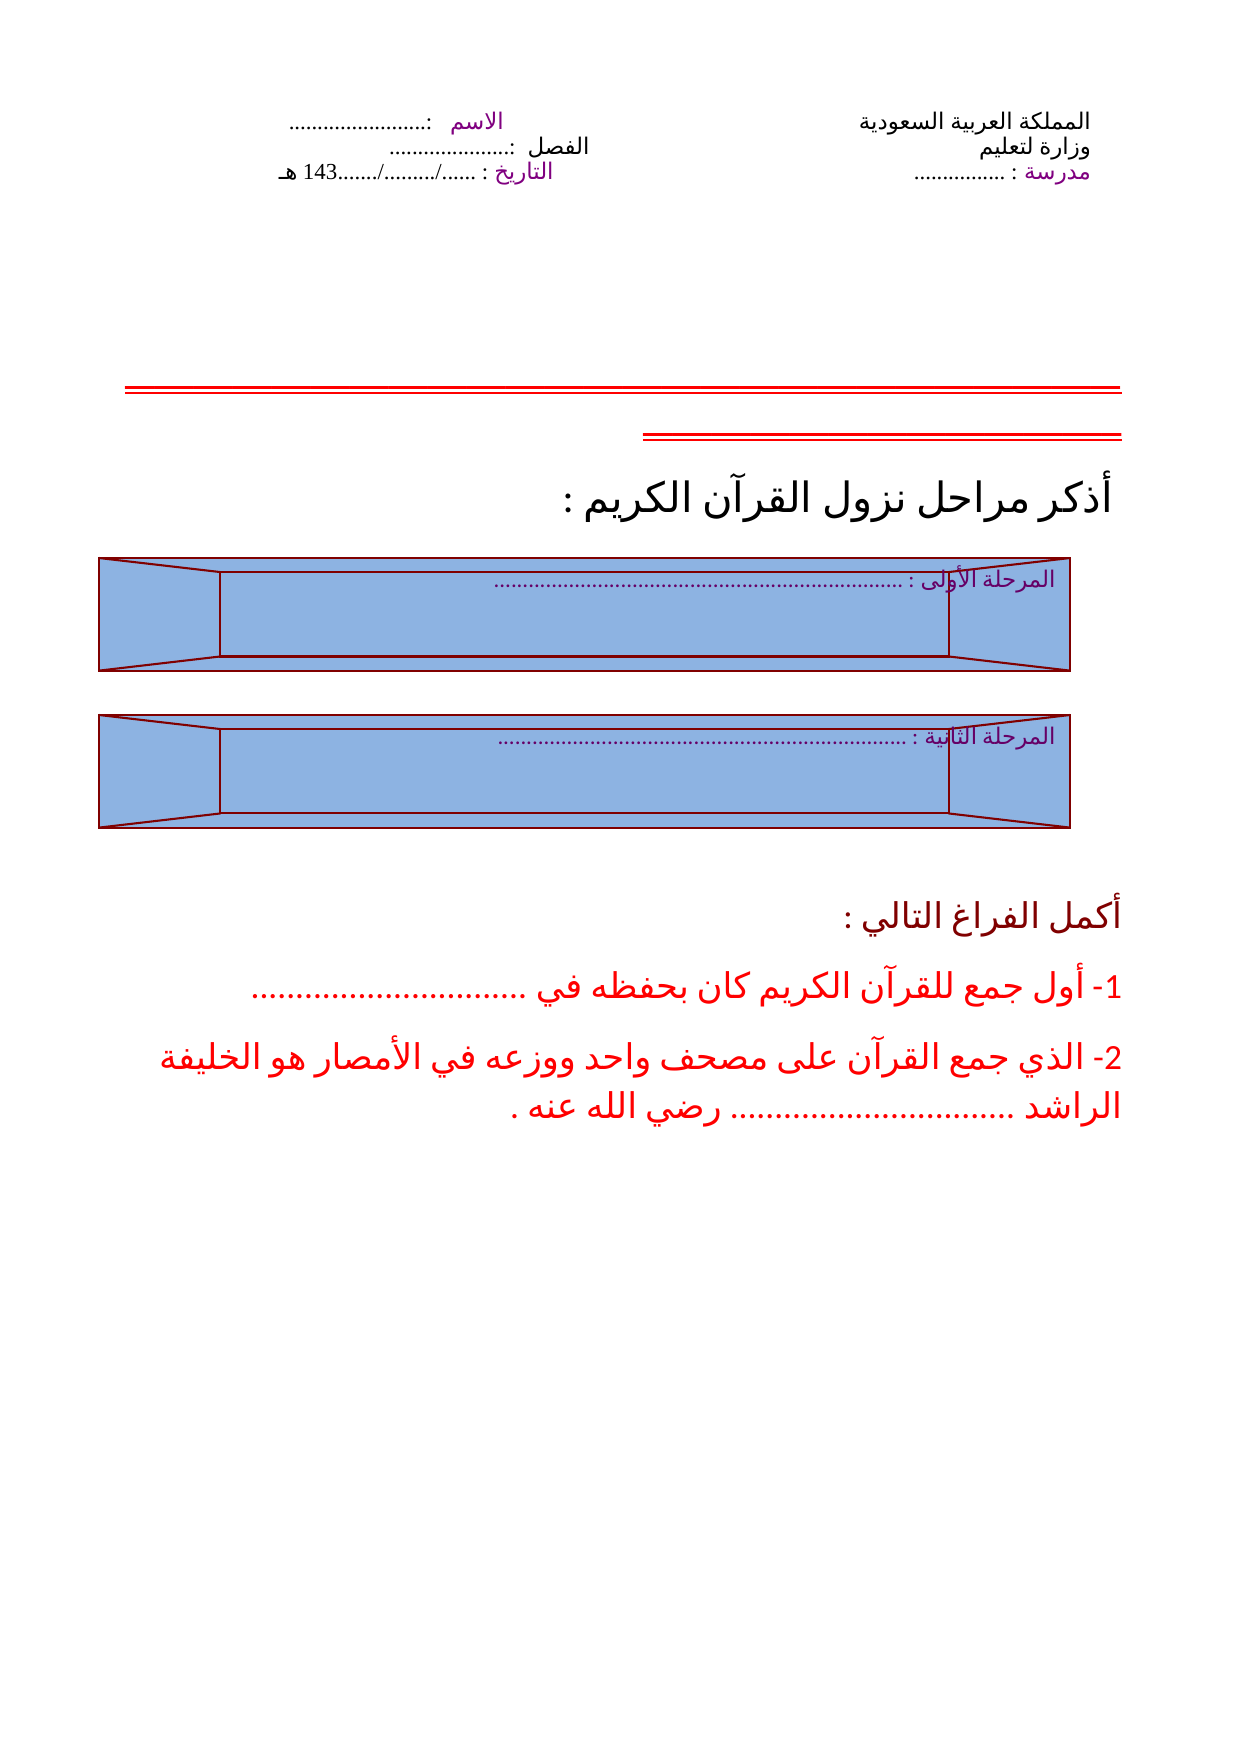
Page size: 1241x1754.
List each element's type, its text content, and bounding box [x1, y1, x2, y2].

text أذكر مراحل نزول القرآن الكريم : [118, 472, 1122, 523]
text 1- أول جمع للقرآن الكريم كان بحفظه في ............................... [118, 964, 1122, 1007]
text أكمل الفراغ التالي : [118, 894, 1122, 937]
text ـــــــــــــــــــــــــــــــــــــــــــــــــــــــــــــــــــــــــــــــــــــــــــــــــــــــــــــــــــــــــــــــــــــــــــــــــــــــ [118, 357, 1122, 445]
text 2- الذي جمع القرآن على مصحف واحد ووزعه في الأمصار هو الخليفة الراشد ................................ رضي الله عنه . [118, 1035, 1122, 1128]
